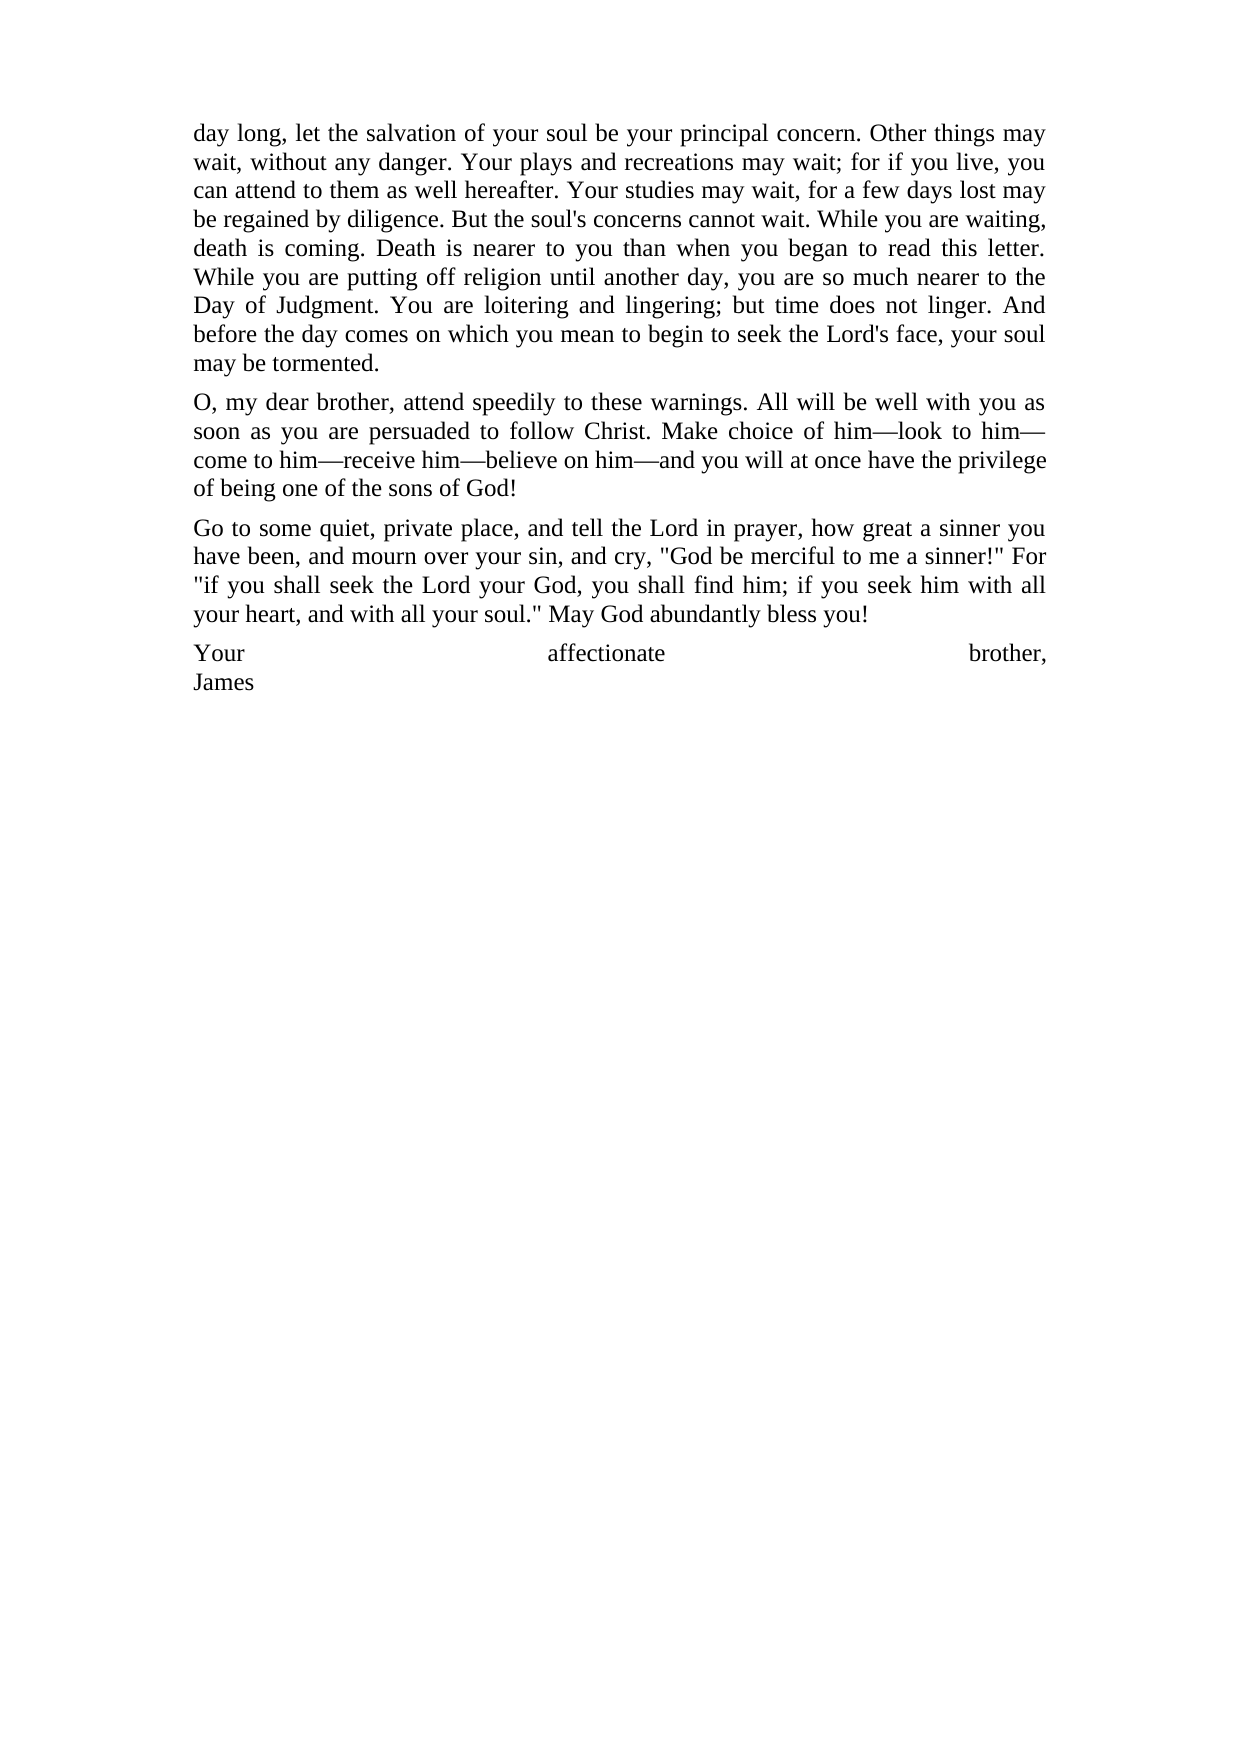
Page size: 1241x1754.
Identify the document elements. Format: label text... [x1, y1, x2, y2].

text Go to some quiet, private place, and tell the Lord in prayer, how great a sinner you have been, and mourn over your sin, and cry, "God be merciful to me a sinner!" For "if you shall seek the Lord your God, you shall find him; if you seek him with all your heart, and with all your soul." May God abundantly bless you! [193, 513, 1047, 628]
text Your affectionate brother, James [193, 638, 1047, 696]
text O, my dear brother, attend speedily to these warnings. All will be well with you as soon as you are persuaded to follow Christ. Make choice of him—look to him—come to him—receive him—believe on him—and you will at once have the privilege of being one of the sons of God! [193, 387, 1047, 502]
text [193, 118, 1047, 377]
